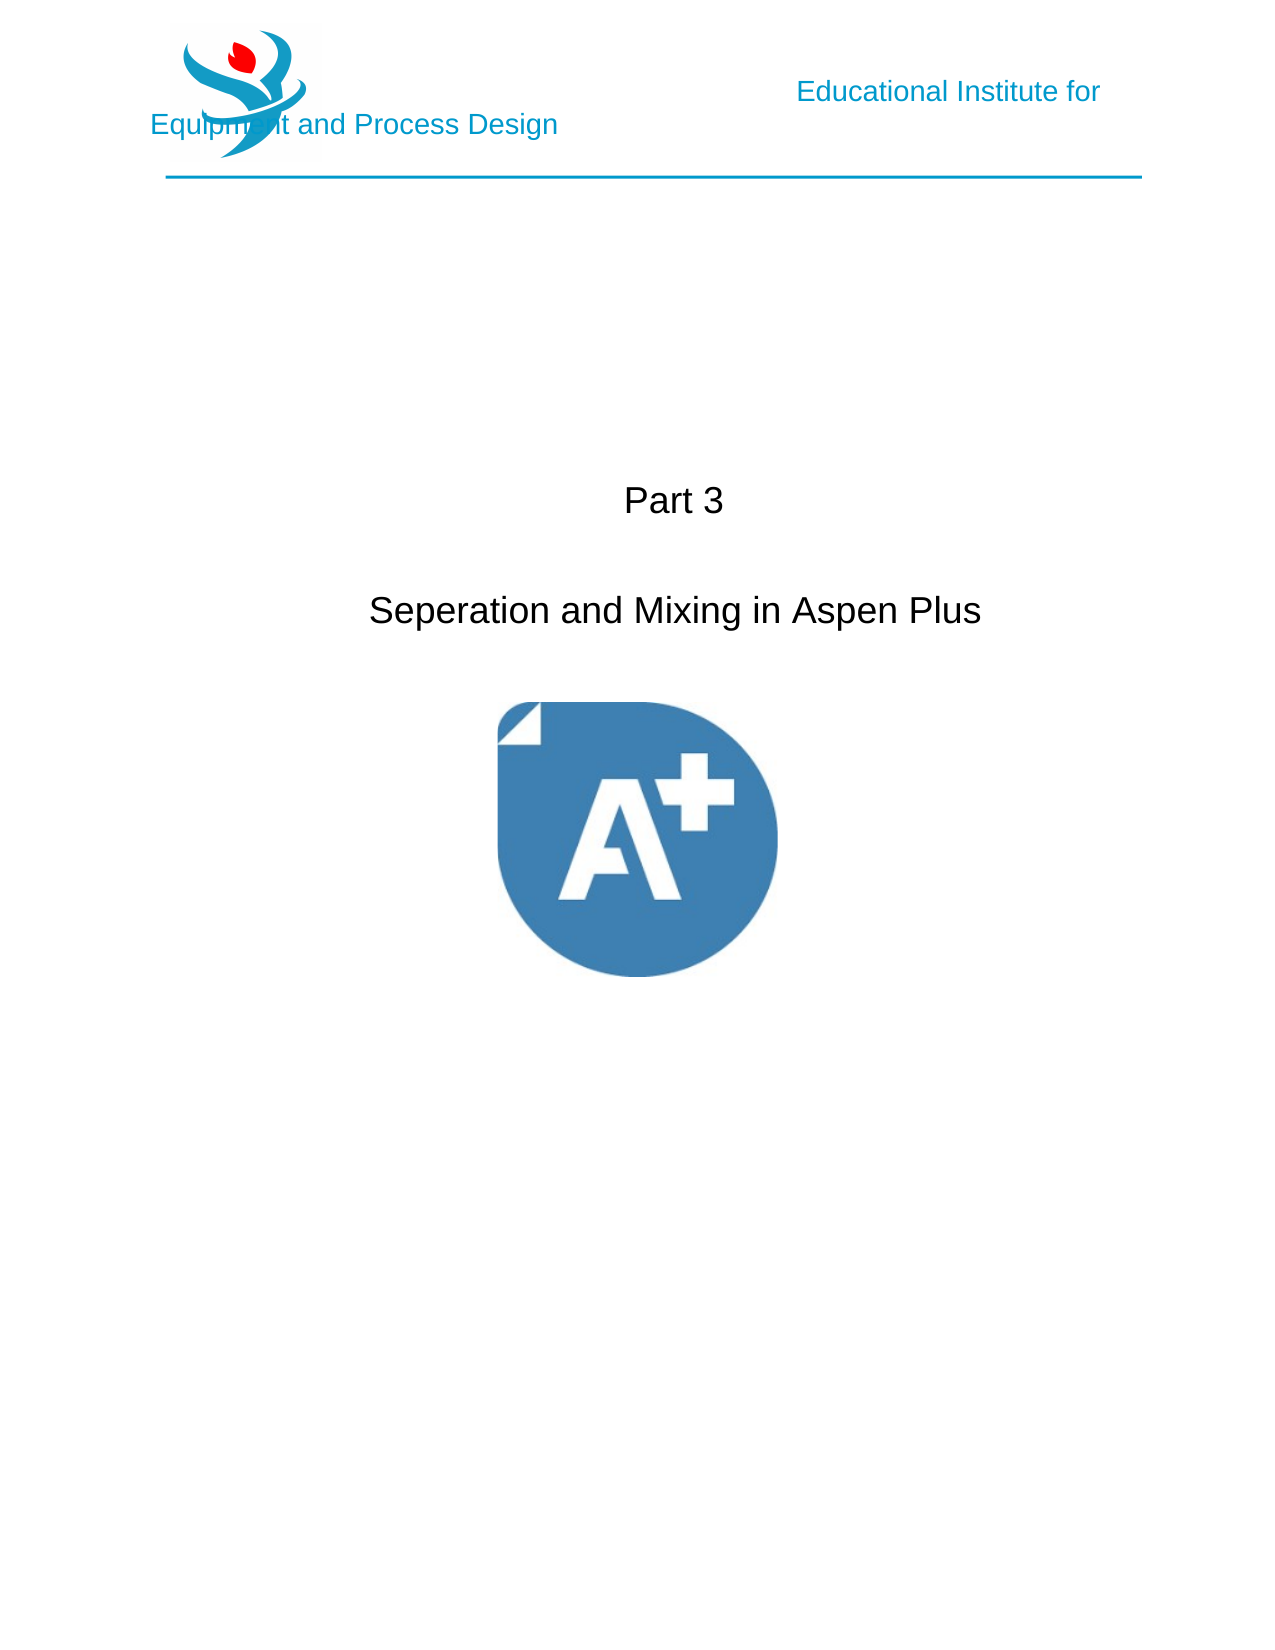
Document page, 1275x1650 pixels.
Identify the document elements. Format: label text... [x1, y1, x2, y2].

text Seperation and Mixing in Aspen Plus [150, 588, 1125, 631]
picture [170, 23, 322, 162]
picture [174, 121, 181, 132]
picture [497, 702, 778, 977]
text Part 3 [150, 478, 1125, 521]
